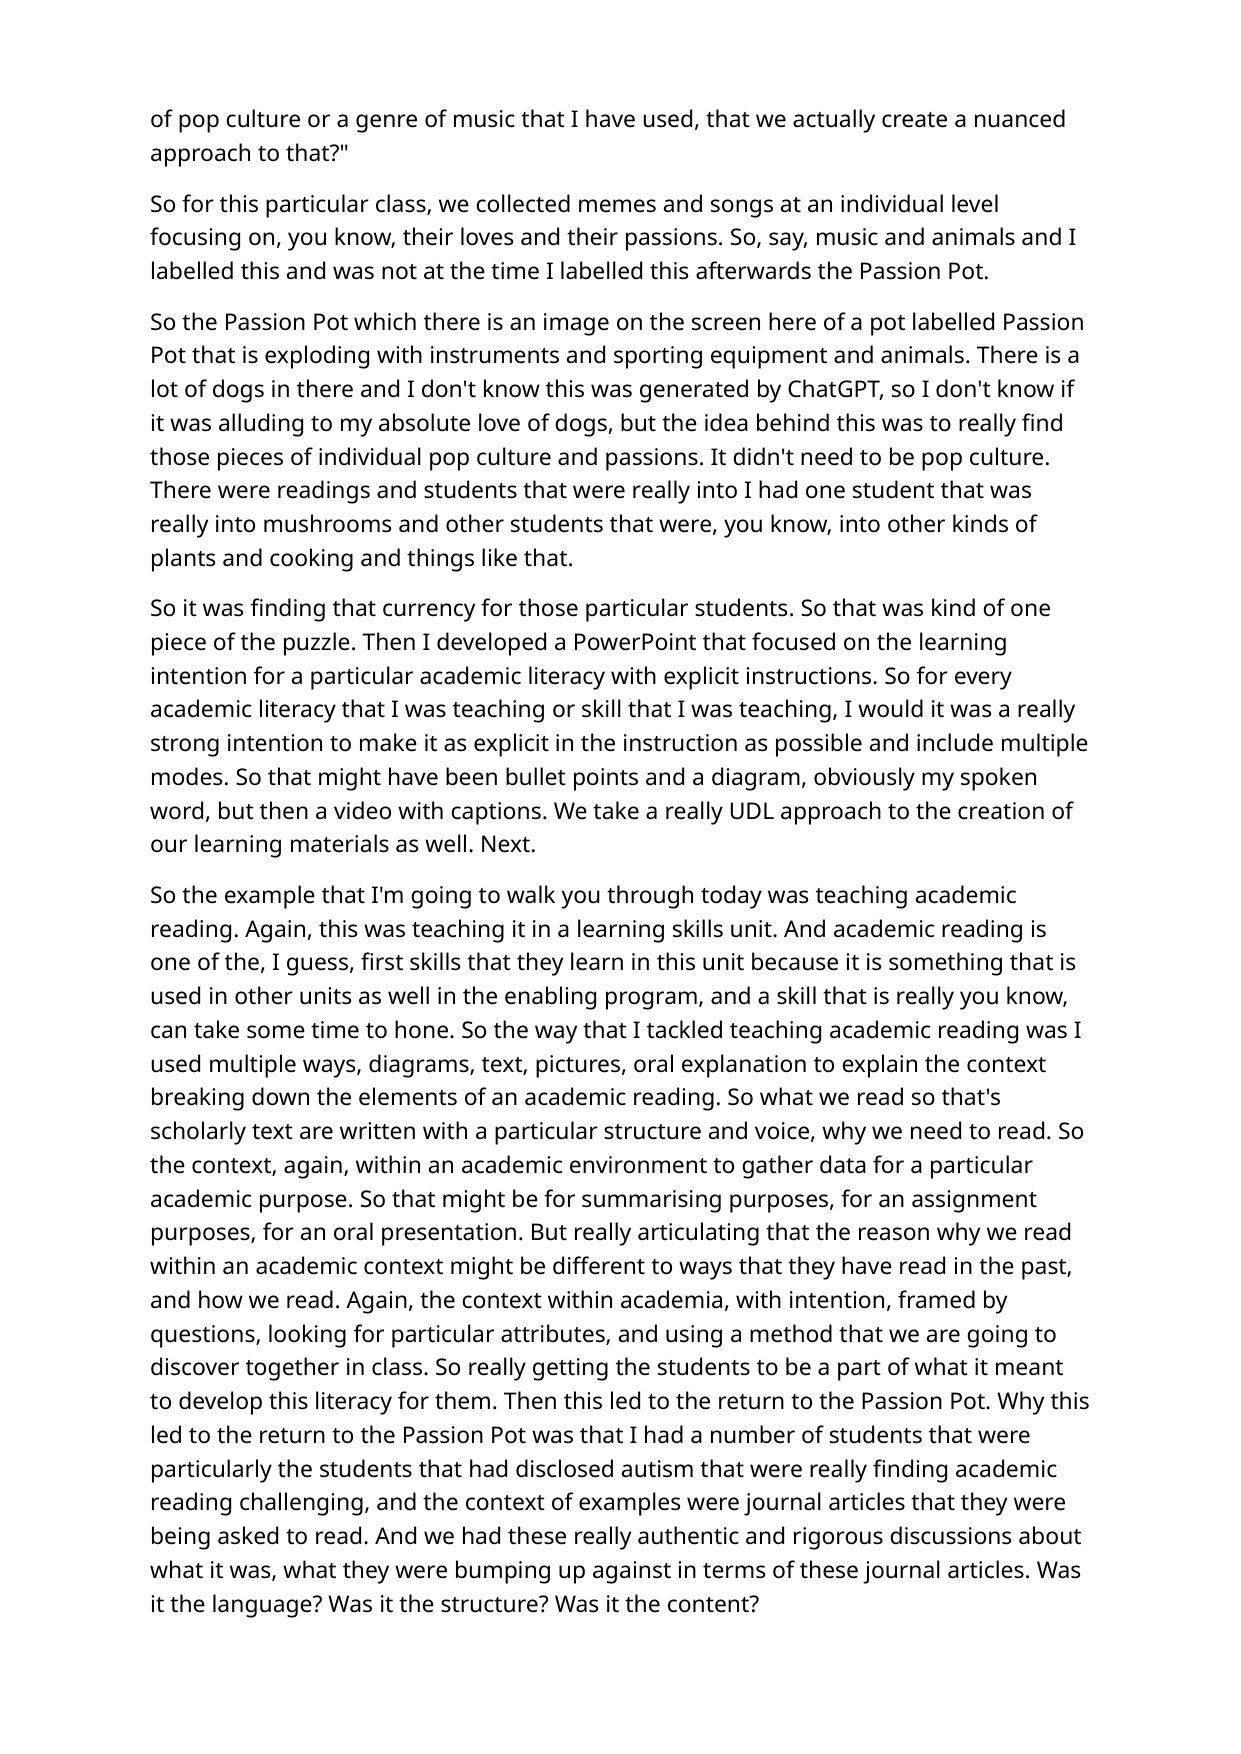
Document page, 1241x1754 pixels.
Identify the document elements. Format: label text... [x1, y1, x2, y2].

text So the example that I'm going to walk you through today was teaching academic reading. Again, this was teaching it in a learning skills unit. And academic reading is one of the, I guess, first skills that they learn in this unit because it is something that is used in other units as well in the enabling program, and a skill that is really you know, can take some time to hone. So the way that I tackled teaching academic reading was I used multiple ways, diagrams, text, pictures, oral explanation to explain the context breaking down the elements of an academic reading. So what we read so that's scholarly text are written with a particular structure and voice, why we need to read. So the context, again, within an academic environment to gather data for a particular academic purpose. So that might be for summarising purposes, for an assignment purposes, for an oral presentation. But really articulating that the reason why we read within an academic context might be different to ways that they have read in the past, and how we read. Again, the context within academia, with intention, framed by questions, looking for particular attributes, and using a method that we are going to discover together in class. So really getting the students to be a part of what it meant to develop this literacy for them. Then this led to the return to the Passion Pot. Why this led to the return to the Passion Pot was that I had a number of students that were particularly the students that had disclosed autism that were really finding academic reading challenging, and the context of examples were journal articles that they were being asked to read. And we had these really authentic and rigorous discussions about what it was, what they were bumping up against in terms of these journal articles. Was it the language? Was it the structure? Was it the content? [150, 879, 1090, 1619]
text So it was finding that currency for those particular students. So that was kind of one piece of the puzzle. Then I developed a PowerPoint that focused on the learning intention for a particular academic literacy with explicit instructions. So for every academic literacy that I was teaching or skill that I was teaching, I would it was a really strong intention to make it as explicit in the instruction as possible and include multiple modes. So that might have been bullet points and a diagram, obviously my spoken word, but then a video with captions. We take a really UDL approach to the creation of our learning materials as well. Next. [150, 592, 1090, 860]
text So the Passion Pot which there is an image on the screen here of a pot labelled Passion Pot that is exploding with instruments and sporting equipment and animals. There is a lot of dogs in there and I don't know this was generated by ChatGPT, so I don't know if it was alluding to my absolute love of dogs, but the idea behind this was to really find those pieces of individual pop culture and passions. It didn't need to be pop culture. There were readings and students that were really into I had one student that was really into mushrooms and other students that were, you know, into other kinds of plants and cooking and things like that. [150, 306, 1090, 573]
text So for this particular class, we collected memes and songs at an individual level focusing on, you know, their loves and their passions. So, say, music and animals and I labelled this and was not at the time I labelled this afterwards the Passion Pot. [150, 188, 1090, 286]
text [150, 103, 1090, 168]
